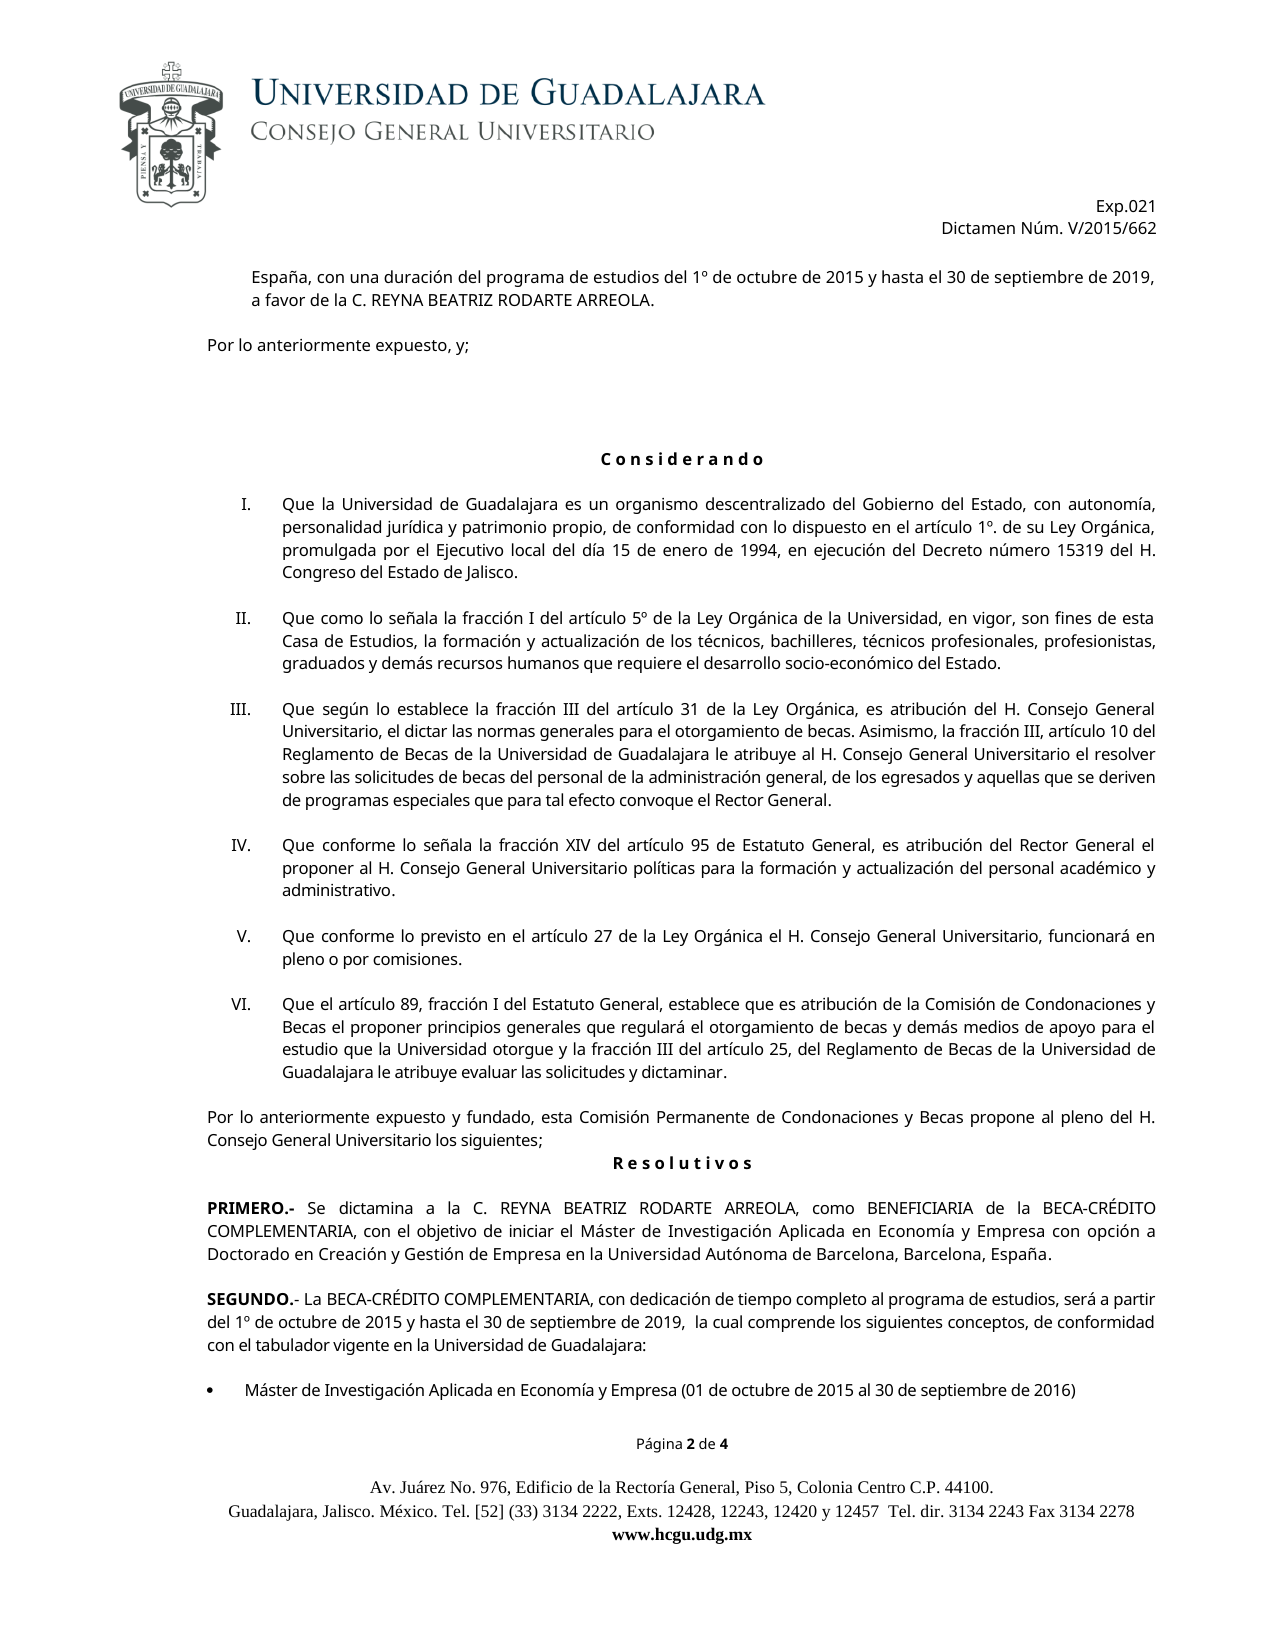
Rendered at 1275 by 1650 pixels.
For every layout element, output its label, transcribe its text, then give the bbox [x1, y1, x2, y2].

text Por lo anteriormente expuesto y fundado, esta Comisión Permanente de Condonaciones y Becas propone al pleno del H. Consejo General Universitario los siguientes; [207, 1106, 1157, 1151]
list Que conforme lo previsto en el artículo 27 de la Ley Orgánica el H. Consejo General Universitario, funcionará en pleno o por comisiones. [251, 924, 1157, 970]
text PRIMERO.- Se dictamina a la C. REYNA BEATRIZ RODARTE ARREOLA, como BENEFICIARIA de la BECA-CRÉDITO COMPLEMENTARIA, con el objetivo de iniciar el Máster de Investigación Aplicada en Economía y Empresa con opción a Doctorado en Creación y Gestión de Empresa en la Universidad Autónoma de Barcelona, Barcelona, España. [207, 1197, 1157, 1265]
list Que la Universidad de Guadalajara es un organismo descentralizado del Gobierno del Estado, con autonomía, personalidad jurídica y patrimonio propio, de conformidad con lo dispuesto en el artículo 1º. de su Ley Orgánica, promulgada por el Ejecutivo local del día 15 de enero de 1994, en ejecución del Decreto número 15319 del H. Congreso del Estado de Jalisco. [251, 493, 1157, 584]
list Que el artículo 89, fracción I del Estatuto General, establece que es atribución de la Comisión de Condonaciones y Becas el proponer principios generales que regulará el otorgamiento de becas y demás medios de apoyo para el estudio que la Universidad otorgue y la fracción III del artículo 25, del Reglamento de Becas de la Universidad de Guadalajara le atribuye evaluar las solicitudes y dictaminar. [251, 992, 1157, 1083]
list Que como lo señala la fracción I del artículo 5º de la Ley Orgánica de la Universidad, en vigor, son fines de esta Casa de Estudios, la formación y actualización de los técnicos, bachilleres, técnicos profesionales, profesionistas, graduados y demás recursos humanos que requiere el desarrollo socio-económico del Estado. [251, 606, 1157, 674]
text C o n s i d e r a n d o [207, 447, 1157, 470]
list Máster de Investigación Aplicada en Economía y Empresa (01 de octubre de 2015 al 30 de septiembre de 2016) [207, 1378, 1157, 1401]
picture [31, 1, 1275, 268]
text R e s o l u t i v o s [207, 1151, 1157, 1174]
list Que según lo establece la fracción III del artículo 31 de la Ley Orgánica, es atribución del H. Consejo General Universitario, el dictar las normas generales para el otorgamiento de becas. Asimismo, la fracción III, artículo 10 del Reglamento de Becas de la Universidad de Guadalajara le atribuye al H. Consejo General Universitario el resolver sobre las solicitudes de becas del personal de la administración general, de los egresados y aquellas que se deriven de programas especiales que para tal efecto convoque el Rector General. [251, 697, 1157, 811]
text SEGUNDO.- La BECA-CRÉDITO COMPLEMENTARIA, con dedicación de tiempo completo al programa de estudios, será a partir del 1º de octubre de 2015 y hasta el 30 de septiembre de 2019, la cual comprende los siguientes conceptos, de conformidad con el tabulador vigente en la Universidad de Guadalajara: [207, 1288, 1157, 1356]
list Que conforme lo señala la fracción XIV del artículo 95 de Estatuto General, es atribución del Rector General el proponer al H. Consejo General Universitario políticas para la formación y actualización del personal académico y administrativo. [251, 833, 1157, 902]
text Por lo anteriormente expuesto, y; [207, 334, 1157, 357]
